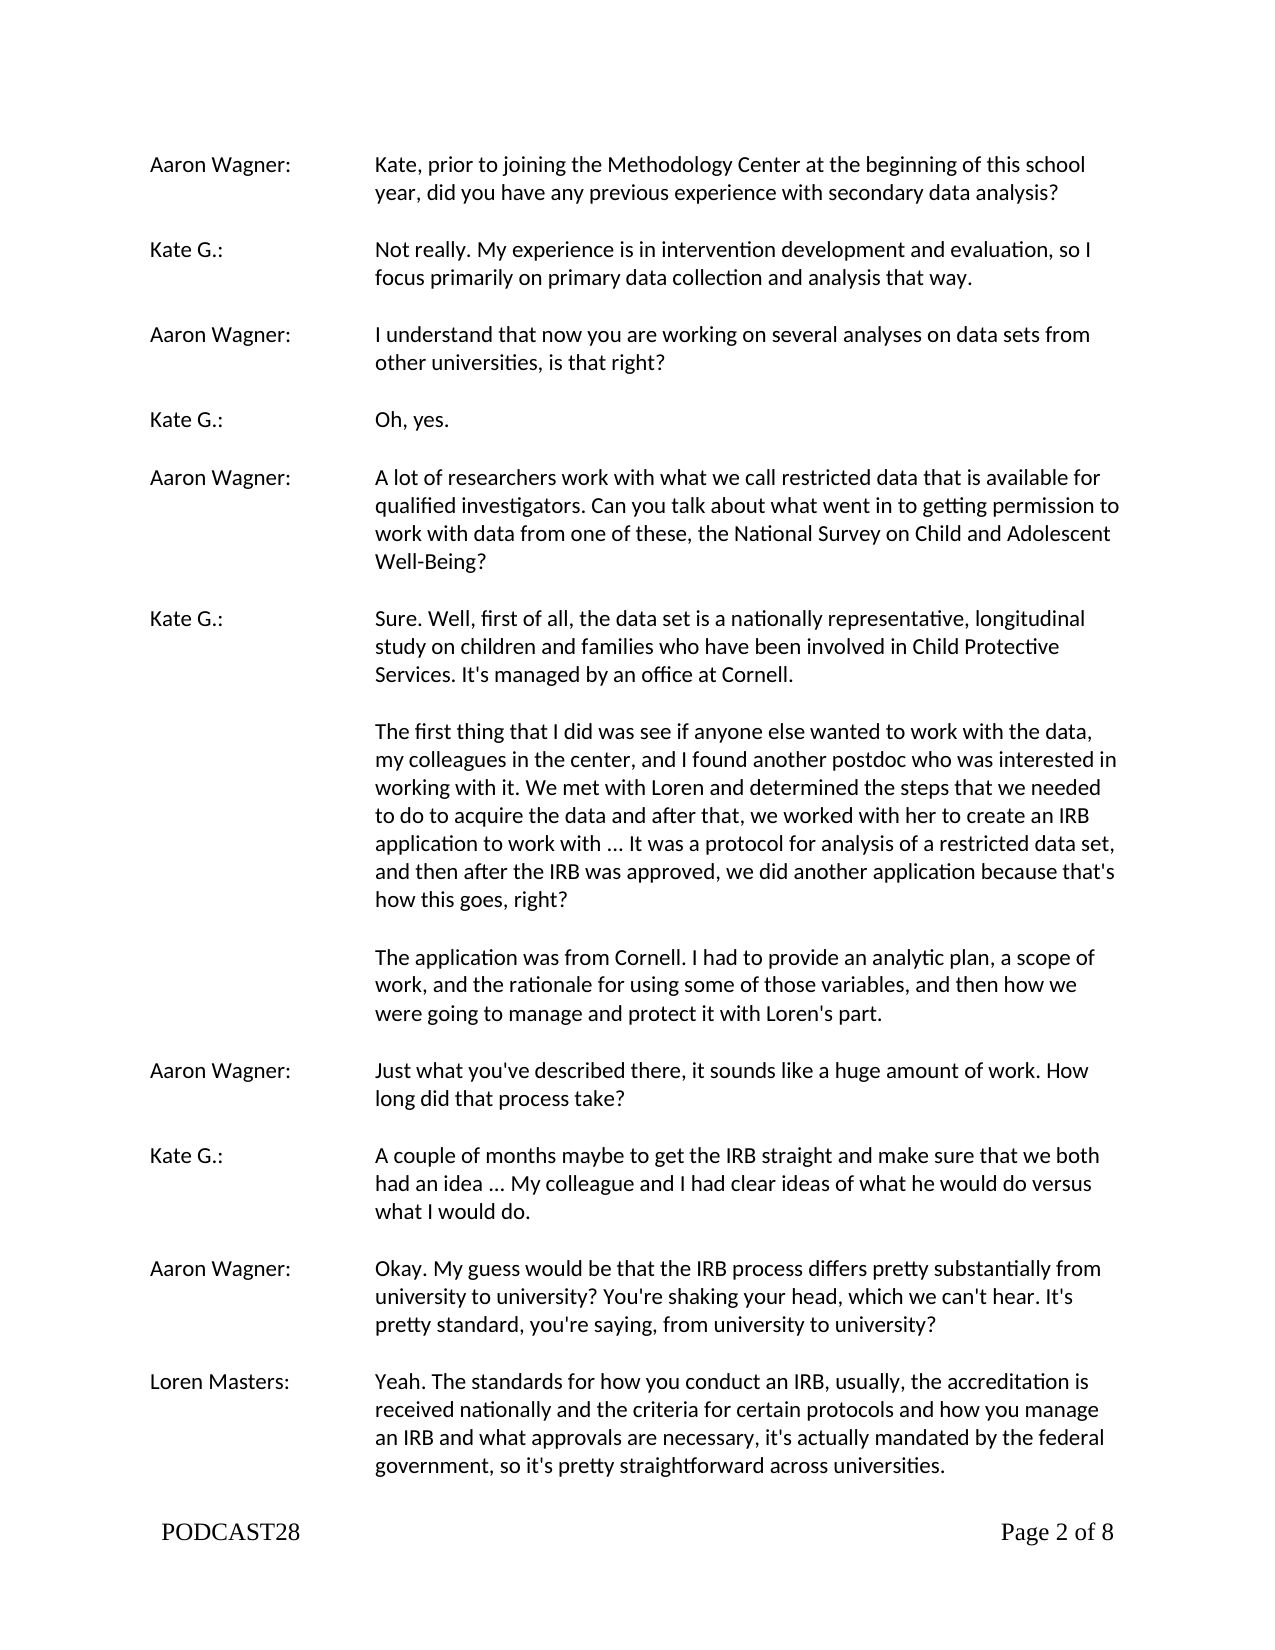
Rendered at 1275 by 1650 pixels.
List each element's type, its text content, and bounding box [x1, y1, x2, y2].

text The first thing that I did was see if anyone else wanted to work with the data, my colleagues in the center, and I found another postdoc who was interested in working with it. We met with Loren and determined the steps that we needed to do to acquire the data and after that, we worked with her to create an IRB application to work with ... It was a protocol for analysis of a restricted data set, and then after the IRB was approved, we did another application because that's how this goes, right? [150, 717, 1125, 913]
text Aaron Wagner: Just what you've described there, it sounds like a huge amount of work. How long did that process take? [150, 1056, 1125, 1112]
text Aaron Wagner: Okay. My guess would be that the IRB process differs pretty substantially from university to university? You're shaking your head, which we can't hear. It's pretty standard, you're saying, from university to university? [150, 1254, 1125, 1338]
text Aaron Wagner: A lot of researchers work with what we call restricted data that is available for qualified investigators. Can you talk about what went in to getting permission to work with data from one of these, the National Survey on Child and Adolescent Well-Being? [150, 463, 1125, 575]
text Kate G.: Oh, yes. [150, 406, 1125, 434]
text Aaron Wagner: Kate, prior to joining the Methodology Center at the beginning of this school year, did you have any previous experience with secondary data analysis? [150, 150, 1125, 206]
text Aaron Wagner: I understand that now you are working on several analyses on data sets from other universities, is that right? [150, 320, 1125, 376]
text Loren Masters: Yeah. The standards for how you conduct an IRB, usually, the accreditation is received nationally and the criteria for certain protocols and how you manage an IRB and what approvals are necessary, it's actually mandated by the federal government, so it's pretty straightforward across universities. [150, 1367, 1125, 1479]
text The application was from Cornell. I had to provide an analytic plan, a scope of work, and the rationale for using some of those variables, and then how we were going to manage and protect it with Loren's part. [150, 943, 1125, 1027]
text Kate G.: A couple of months maybe to get the IRB straight and make sure that we both had an idea ... My colleague and I had clear ideas of what he would do versus what I would do. [150, 1141, 1125, 1225]
text Kate G.: Sure. Well, first of all, the data set is a nationally representative, longitudinal study on children and families who have been involved in Child Protective Services. It's managed by an office at Cornell. [150, 604, 1125, 688]
text Kate G.: Not really. My experience is in intervention development and evaluation, so I focus primarily on primary data collection and analysis that way. [150, 235, 1125, 291]
